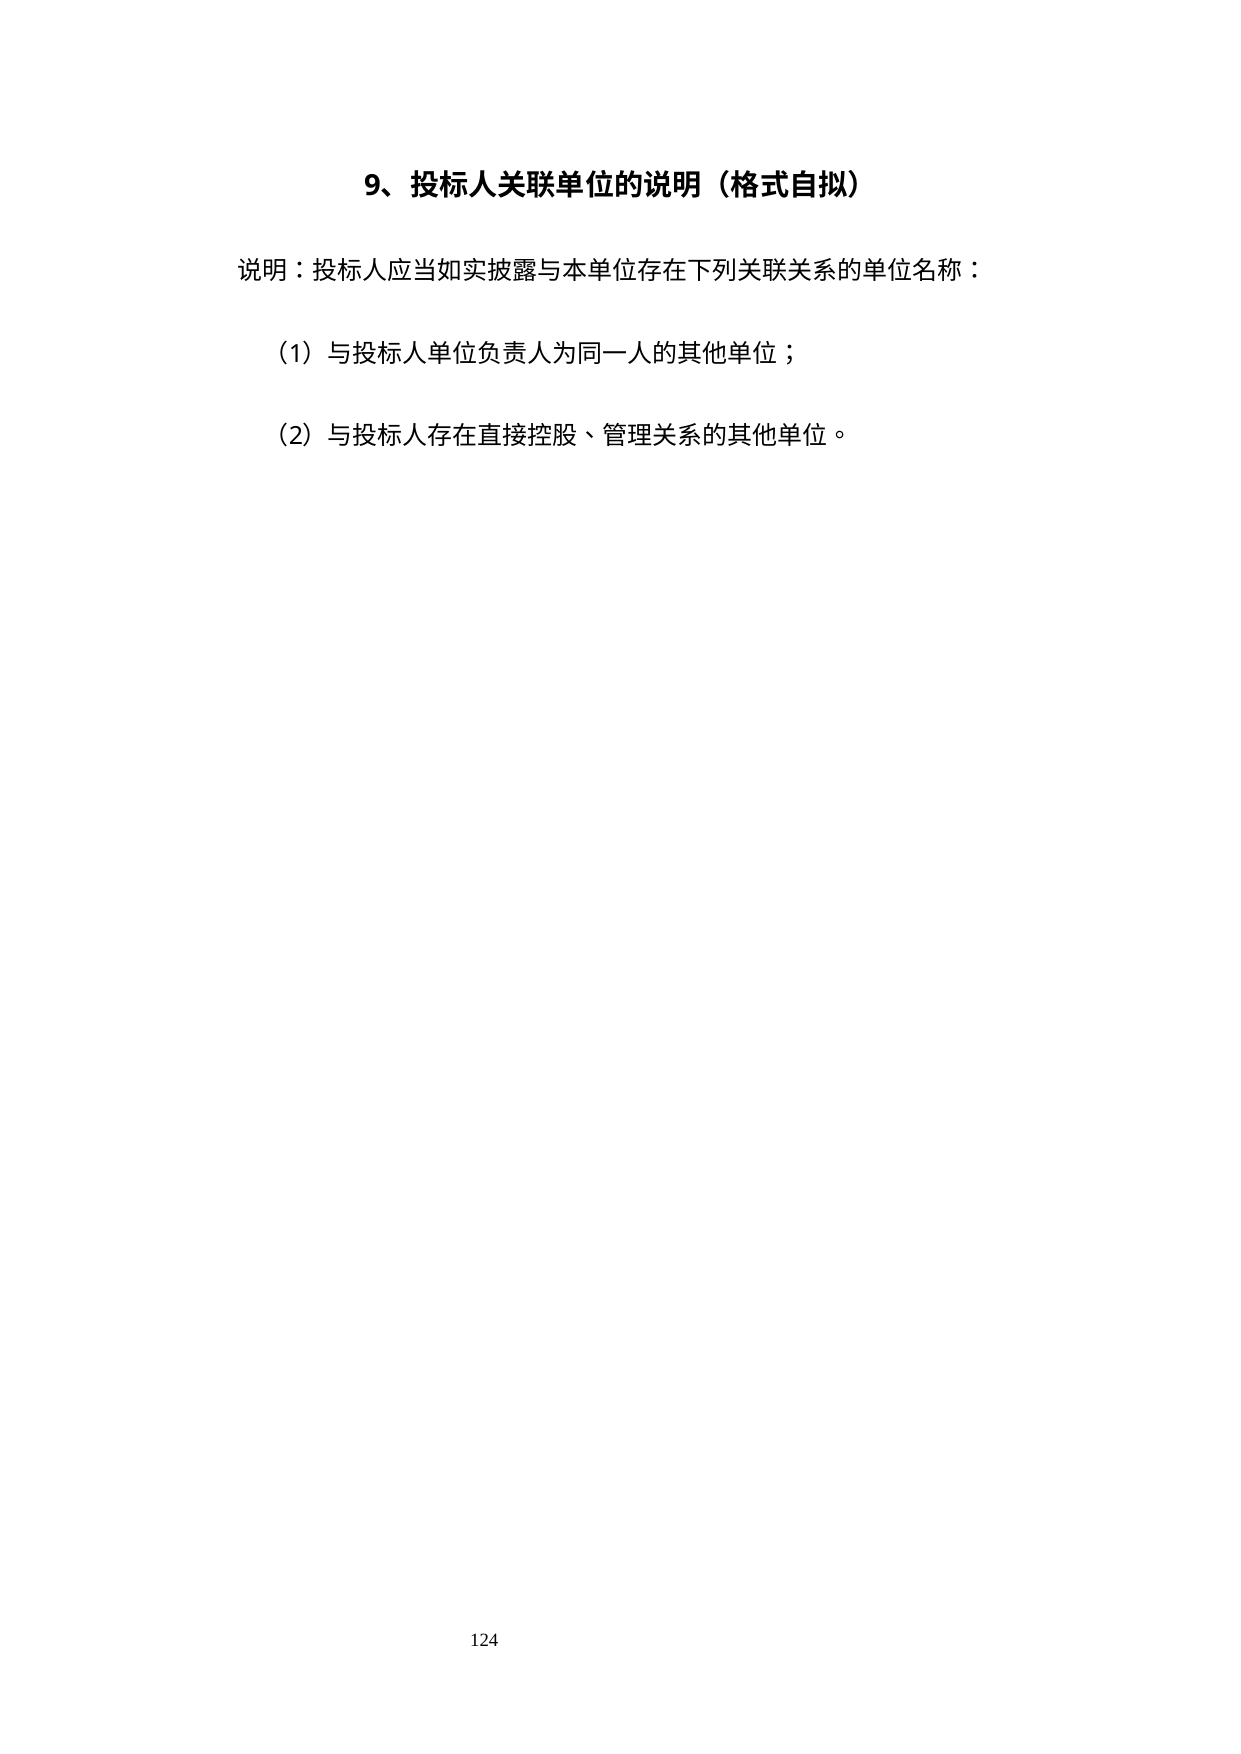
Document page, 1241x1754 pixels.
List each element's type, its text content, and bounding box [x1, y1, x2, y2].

text 说明：投标人应当如实披露与本单位存在下列关联关系的单位名称： [187, 237, 1053, 302]
text （1）与投标人单位负责人为同一人的其他单位； [187, 319, 1053, 384]
subtitle 9、投标人关联单位的说明（格式自拟） [187, 162, 1053, 204]
text （2）与投标人存在直接控股、管理关系的其他单位。 [187, 402, 1053, 467]
